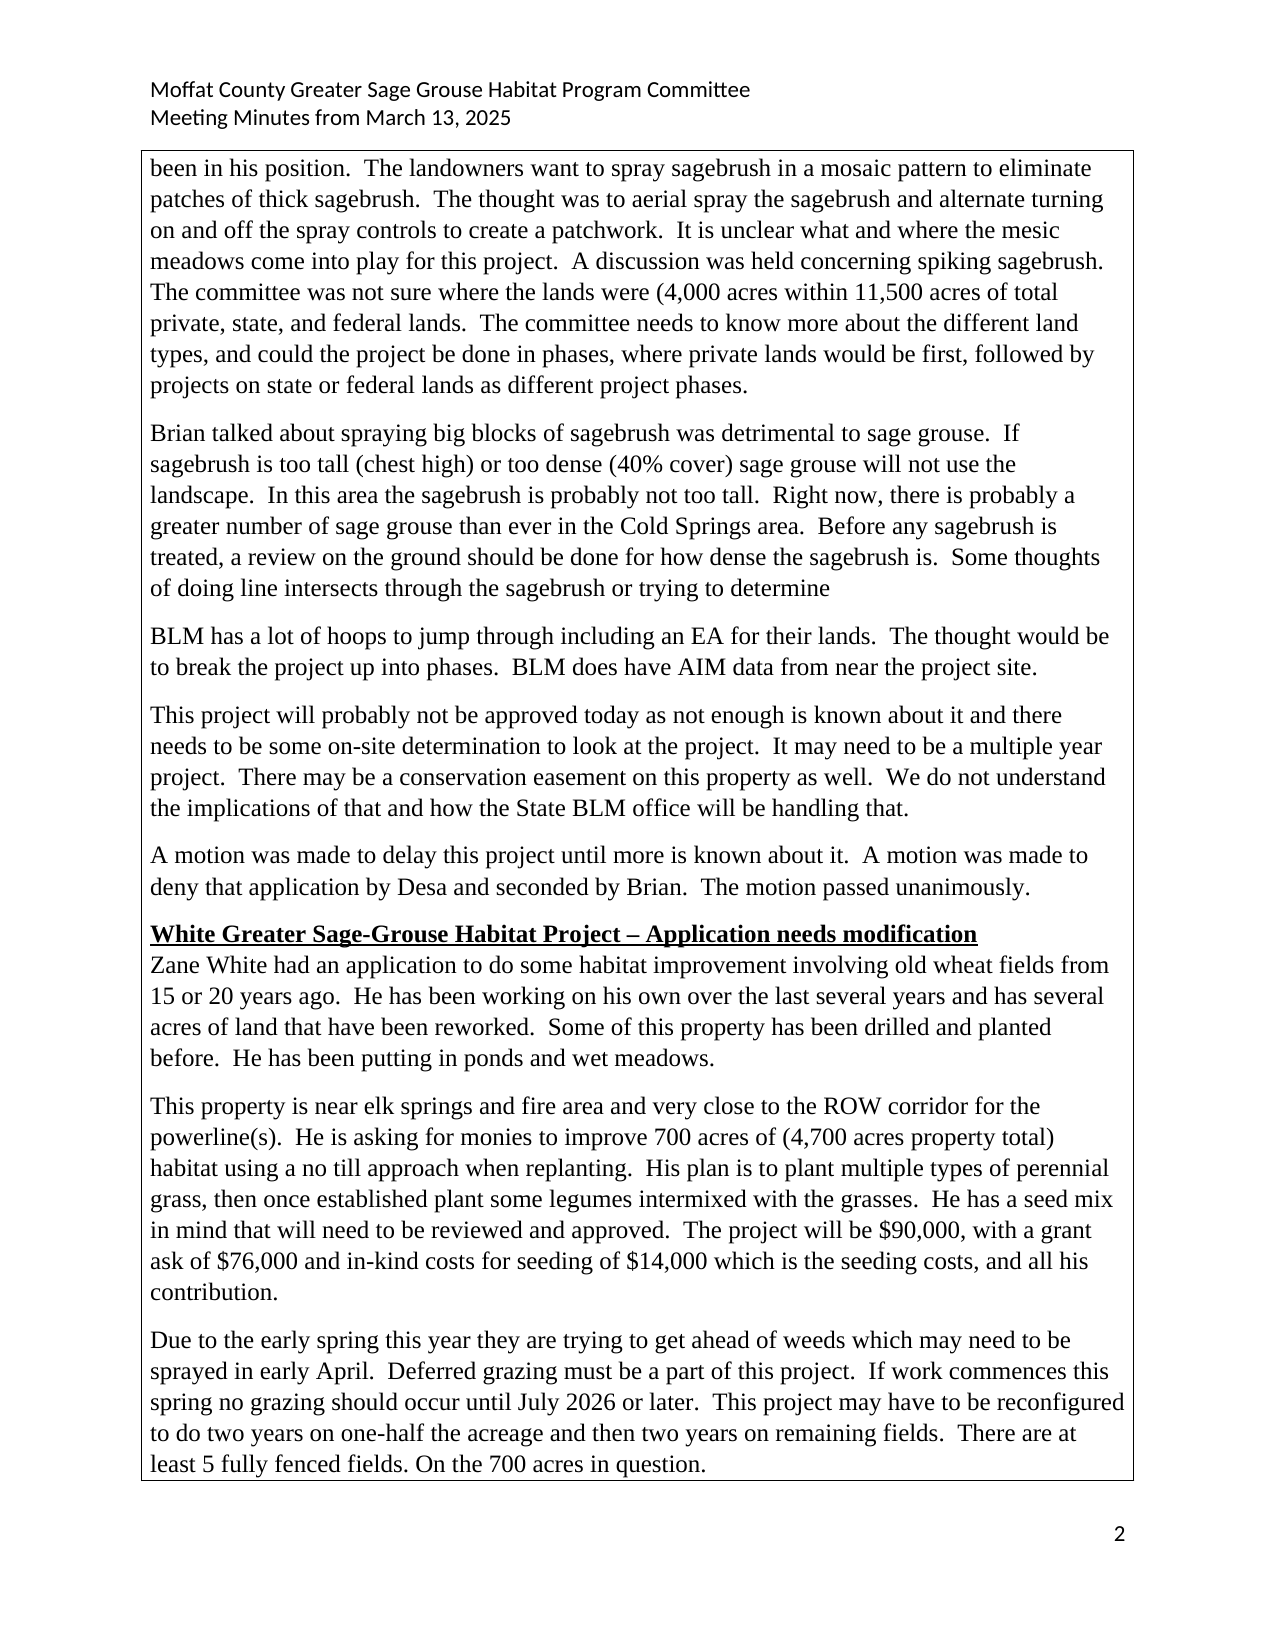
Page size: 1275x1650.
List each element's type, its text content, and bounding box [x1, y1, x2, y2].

text Brian talked about spraying big blocks of sagebrush was detrimental to sage grouse. If sagebrush is too tall (chest high) or too dense (40% cover) sage grouse will not use the landscape. In this area the sagebrush is probably not too tall. Right now, there is probably a greater number of sage grouse than ever in the Cold Springs area. Before any sagebrush is treated, a review on the ground should be done for how dense the sagebrush is. Some thoughts of doing line intersects through the sagebrush or trying to determine [142, 415, 1133, 602]
text BLM has a lot of hoops to jump through including an EA for their lands. The thought would be to break the project up into phases. BLM does have AIM data from near the project site. [142, 618, 1133, 681]
text This property is near elk springs and fire area and very close to the ROW corridor for the powerline(s). He is asking for monies to improve 700 acres of (4,700 acres property total) habitat using a no till approach when replanting. His plan is to plant multiple types of perennial grass, then once established plant some legumes intermixed with the grasses. He has a seed mix in mind that will need to be reviewed and approved. The project will be $90,000, with a grant ask of $76,000 and in-kind costs for seeding of $14,000 which is the seeding costs, and all his contribution. [142, 1088, 1133, 1306]
text Due to the early spring this year they are trying to get ahead of weeds which may need to be sprayed in early April. Deferred grazing must be a part of this project. If work commences this spring no grazing should occur until July 2026 or later. This project may have to be reconfigured to do two years on one-half the acreage and then two years on remaining fields. There are at least 5 fully fenced fields. On the 700 acres in question. [142, 1322, 1133, 1480]
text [142, 151, 1133, 399]
text White Greater Sage-Grouse Habitat Project – Application needs modification [142, 916, 1133, 947]
text A motion was made to delay this project until more is known about it. A motion was made to deny that application by Desa and seconded by Brian. The motion passed unanimously. [142, 837, 1133, 900]
text This project will probably not be approved today as not enough is known about it and there needs to be some on-site determination to look at the project. It may need to be a multiple year project. There may be a conservation easement on this property as well. We do not understand the implications of that and how the State BLM office will be handling that. [142, 697, 1133, 822]
text Zane White had an application to do some habitat improvement involving old wheat fields from 15 or 20 years ago. He has been working on his own over the last several years and has several acres of land that have been reworked. Some of this property has been drilled and planted before. He has been putting in ponds and wet meadows. [142, 947, 1133, 1072]
